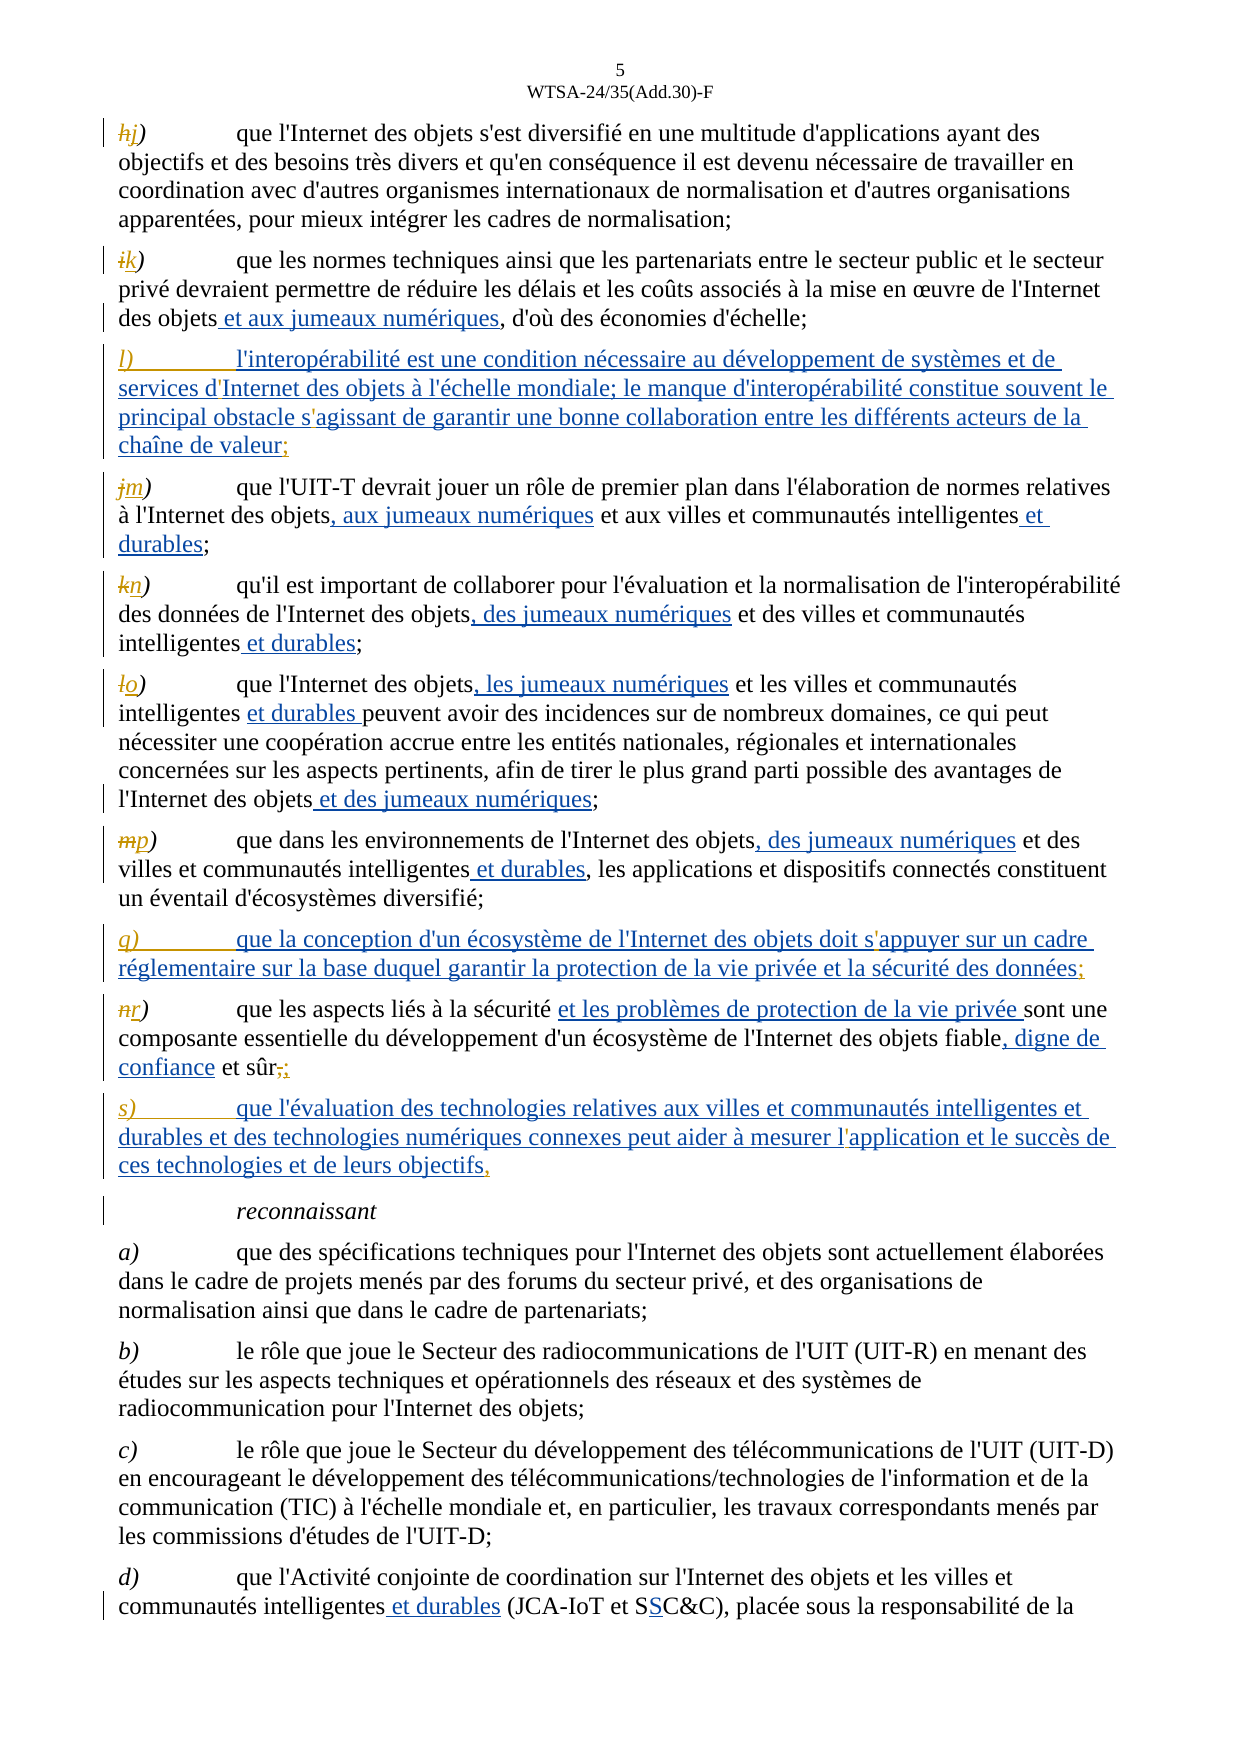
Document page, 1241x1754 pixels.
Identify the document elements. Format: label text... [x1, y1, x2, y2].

text ) que les normes techniques ainsi que les partenariats entre le secteur public et le secteur privé devraient permettre de réduire les délais et les coûts associés à la mise en œuvre de l'Internet des objets, d'où des économies d'échelle; [118, 246, 1122, 332]
text ) que l'Internet des objets s'est diversifié en une multitude d'applications ayant des objectifs et des besoins très divers et qu'en conséquence il est devenu nécessaire de travailler en coordination avec d'autres organismes internationaux de normalisation et d'autres organisations apparentées, pour mieux intégrer les cadres de normalisation; [118, 118, 1122, 233]
text a) que des spécifications techniques pour l'Internet des objets sont actuellement élaborées dans le cadre de projets menés par des forums du secteur privé, et des organisations de normalisation ainsi que dans le cadre de partenariats; [118, 1237, 1122, 1323]
text ) que dans les environnements de l'Internet des objets et des villes et communautés intelligentes, les applications et dispositifs connectés constituent un éventail d'écosystèmes diversifié; [118, 826, 1122, 912]
text ) que les aspects liés à la sécurité sont une composante essentielle du développement d'un écosystème de l'Internet des objets fiable et sûr [118, 994, 1122, 1081]
text ) que l'UIT-T devrait jouer un rôle de premier plan dans l'élaboration de normes relatives à l'Internet des objets et aux villes et communautés intelligentes; [118, 472, 1122, 558]
text ) qu'il est important de collaborer pour l'évaluation et la normalisation de l'interopérabilité des données de l'Internet des objets et des villes et communautés intelligentes; [118, 571, 1122, 657]
text c) le rôle que joue le Secteur du développement des télécommunications de l'UIT (UIT-D) en encourageant le développement des télécommunications/technologies de l'information et de la communication (TIC) à l'échelle mondiale et, en particulier, les travaux correspondants menés par les commissions d'études de l'UIT-D; [118, 1435, 1122, 1550]
text ) que l'Internet des objets et les villes et communautés intelligentes peuvent avoir des incidences sur de nombreux domaines, ce qui peut nécessiter une coopération accrue entre les entités nationales, régionales et internationales concernées sur les aspects pertinents, afin de tirer le plus grand parti possible des avantages de l'Internet des objets; [118, 669, 1122, 813]
text reconnaissant [236, 1196, 1122, 1225]
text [118, 1562, 1122, 1620]
text b) le rôle que joue le Secteur des radiocommunications de l'UIT (UIT-R) en menant des études sur les aspects techniques et opérationnels des réseaux et des systèmes de radiocommunication pour l'Internet des objets; [118, 1336, 1122, 1422]
